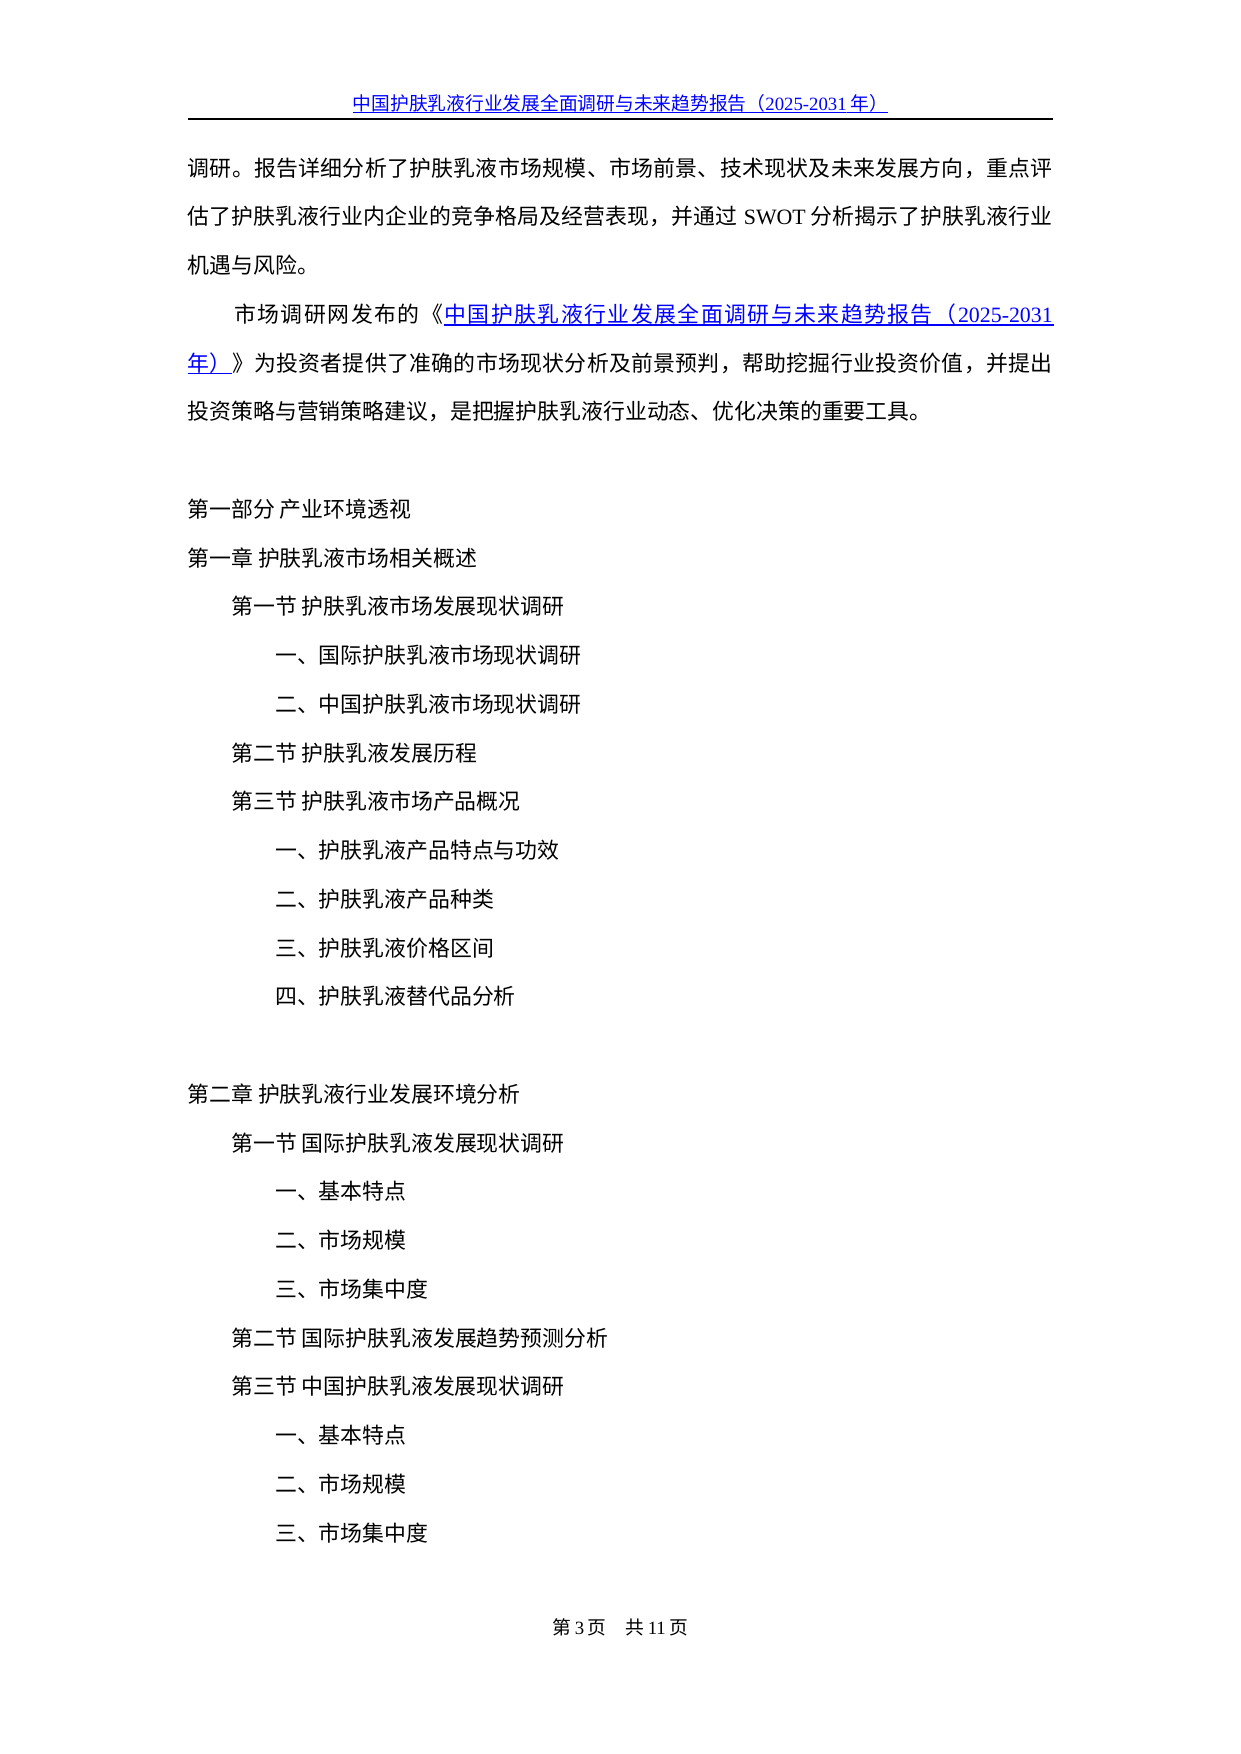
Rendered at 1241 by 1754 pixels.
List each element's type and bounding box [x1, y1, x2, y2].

text [187, 150, 1053, 1548]
